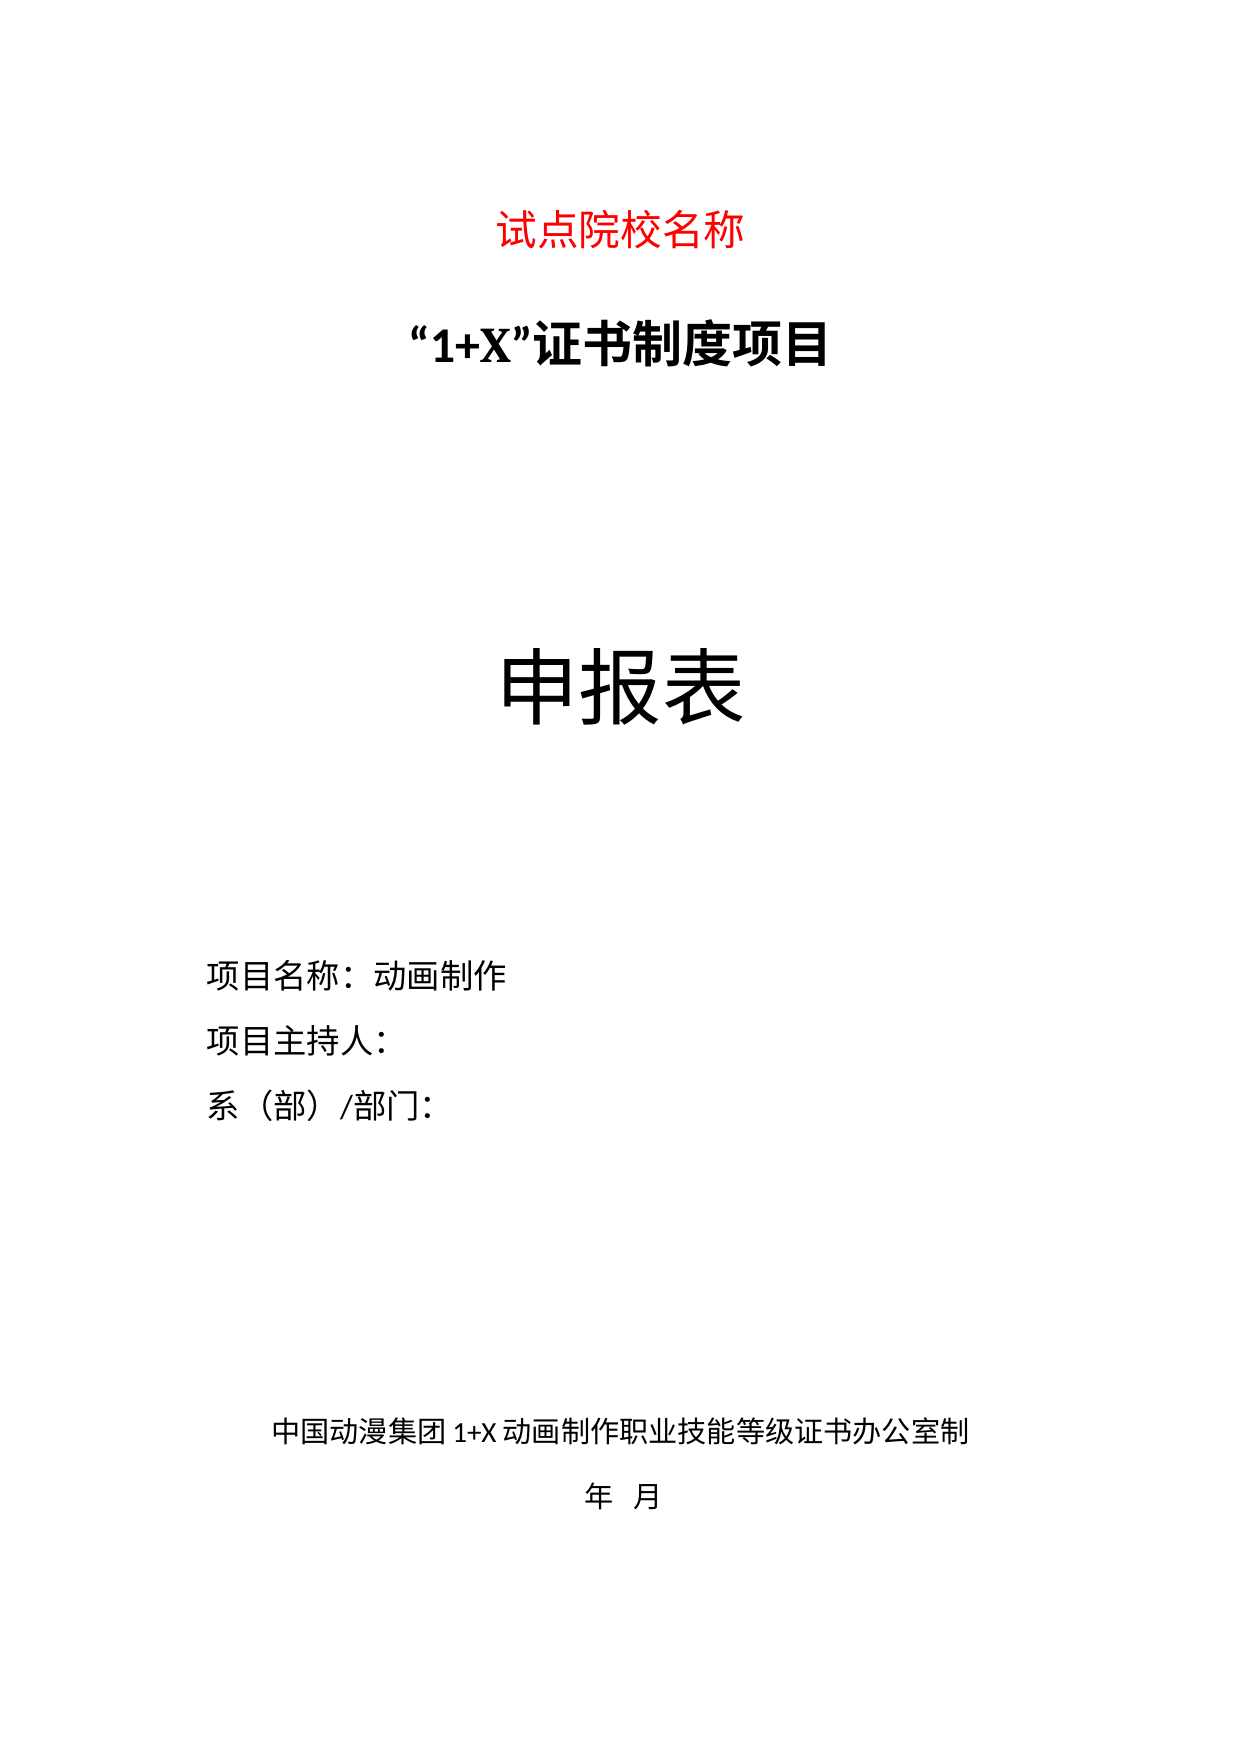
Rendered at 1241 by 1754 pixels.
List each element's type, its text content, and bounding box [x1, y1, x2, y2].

text 试点院校名称 [118, 194, 1122, 259]
text 年 月 [118, 1462, 1122, 1527]
text 项目主持人： [207, 1007, 1122, 1072]
text “1+X”证书制度项目 [118, 292, 1122, 389]
text 系（部）/部门： [207, 1072, 1122, 1137]
text 申报表 [118, 617, 1122, 747]
text 中国动漫集团1+X动画制作职业技能等级证书办公室制 [118, 1397, 1122, 1462]
text 项目名称：动画制作 [207, 942, 1122, 1007]
